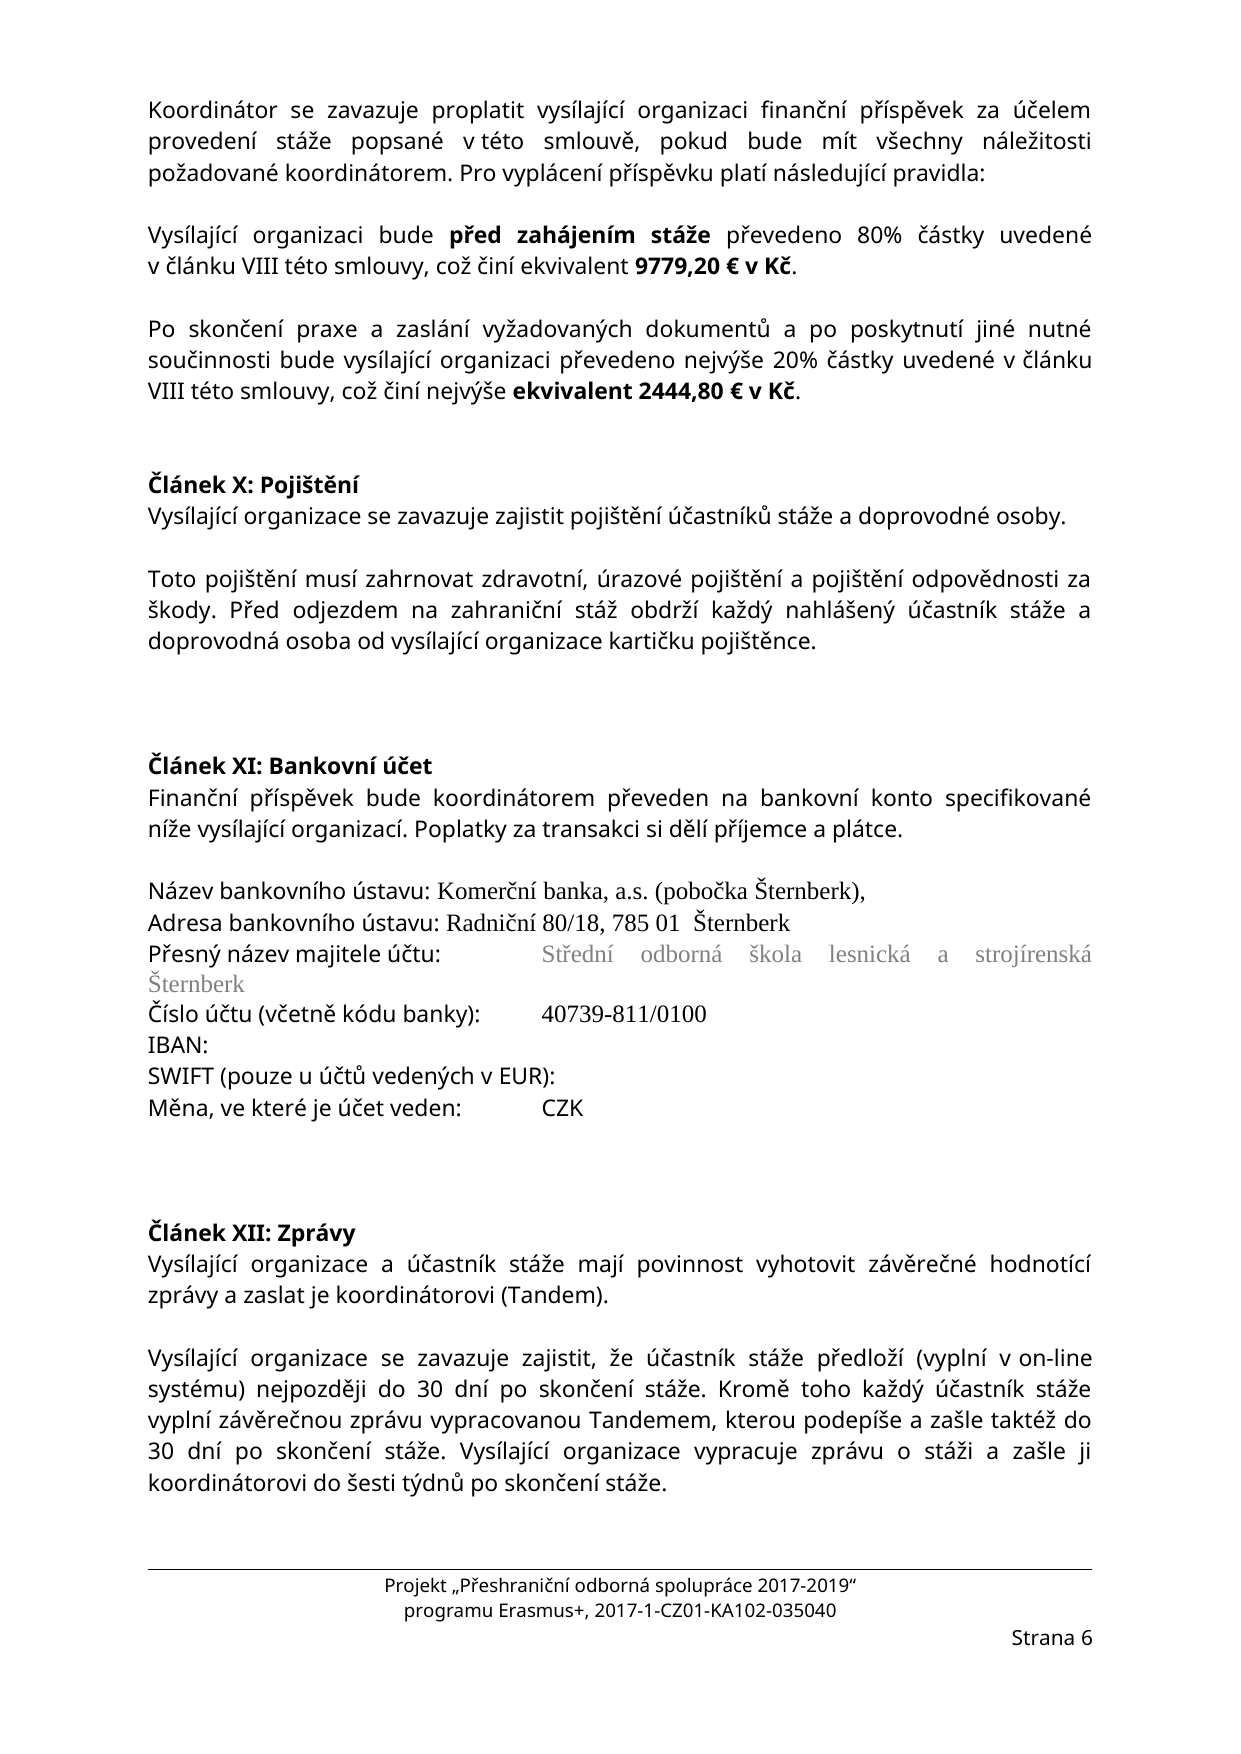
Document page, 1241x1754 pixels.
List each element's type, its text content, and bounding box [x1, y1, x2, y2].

text Adresa bankovního ústavu: Radniční 80/18, 785 01 Šternberk [148, 906, 1092, 938]
text Článek XI: Bankovní účet [148, 750, 1092, 781]
text SWIFT (pouze u účtů vedených v EUR): [148, 1060, 1092, 1091]
text Vysílající organizaci bude před zahájením stáže převedeno 80% částky uvedené v článku VIII této smlouvy, což činí ekvivalent 9779,20 € v Kč. [148, 219, 1092, 281]
text Toto pojištění musí zahrnovat zdravotní, úrazové pojištění a pojištění odpovědnosti za škody. Před odjezdem na zahraniční stáž obdrží každý nahlášený účastník stáže a doprovodná osoba od vysílající organizace kartičku pojištěnce. [148, 563, 1092, 656]
text Článek XII: Zprávy [148, 1216, 1092, 1248]
text Měna, ve které je účet veden: CZK [148, 1091, 1092, 1123]
text Přesný název majitele účtu: Střední odborná škola lesnická a strojírenská Šternberk [148, 938, 1092, 998]
text Koordinátor se zavazuje proplatit vysílající organizaci finanční příspěvek za účelem provedení stáže popsané v této smlouvě, pokud bude mít všechny náležitosti požadované koordinátorem. Pro vyplácení příspěvku platí následující pravidla: [148, 94, 1092, 188]
text Název bankovního ústavu: Komerční banka, a.s. (pobočka Šternberk), [148, 875, 1092, 906]
text Po skončení praxe a zaslání vyžadovaných dokumentů a po poskytnutí jiné nutné součinnosti bude vysílající organizaci převedeno nejvýše 20% částky uvedené v článku VIII této smlouvy, což činí nejvýše ekvivalent 2444,80 € v Kč. [148, 313, 1092, 406]
text Vysílající organizace se zavazuje zajistit pojištění účastníků stáže a doprovodné osoby. [148, 500, 1092, 531]
text Vysílající organizace a účastník stáže mají povinnost vyhotovit závěrečné hodnotící zprávy a zaslat je koordinátorovi (Tandem). [148, 1248, 1092, 1310]
text Článek X: Pojištění [148, 469, 1092, 500]
text Finanční příspěvek bude koordinátorem převeden na bankovní konto specifikované níže vysílající organizací. Poplatky za transakci si dělí příjemce a plátce. [148, 781, 1092, 844]
text IBAN: [148, 1029, 1092, 1060]
text Číslo účtu (včetně kódu banky): 40739-811/0100 [148, 998, 1092, 1029]
text Vysílající organizace se zavazuje zajistit, že účastník stáže předloží (vyplní v on-line systému) nejpozději do 30 dní po skončení stáže. Kromě toho každý účastník stáže vyplní závěrečnou zprávu vypracovanou Tandemem, kterou podepíše a zašle taktéž do 30 dní po skončení stáže. Vysílající organizace vypracuje zprávu o stáži a zašle ji koordinátorovi do šesti týdnů po skončení stáže. [148, 1341, 1092, 1498]
